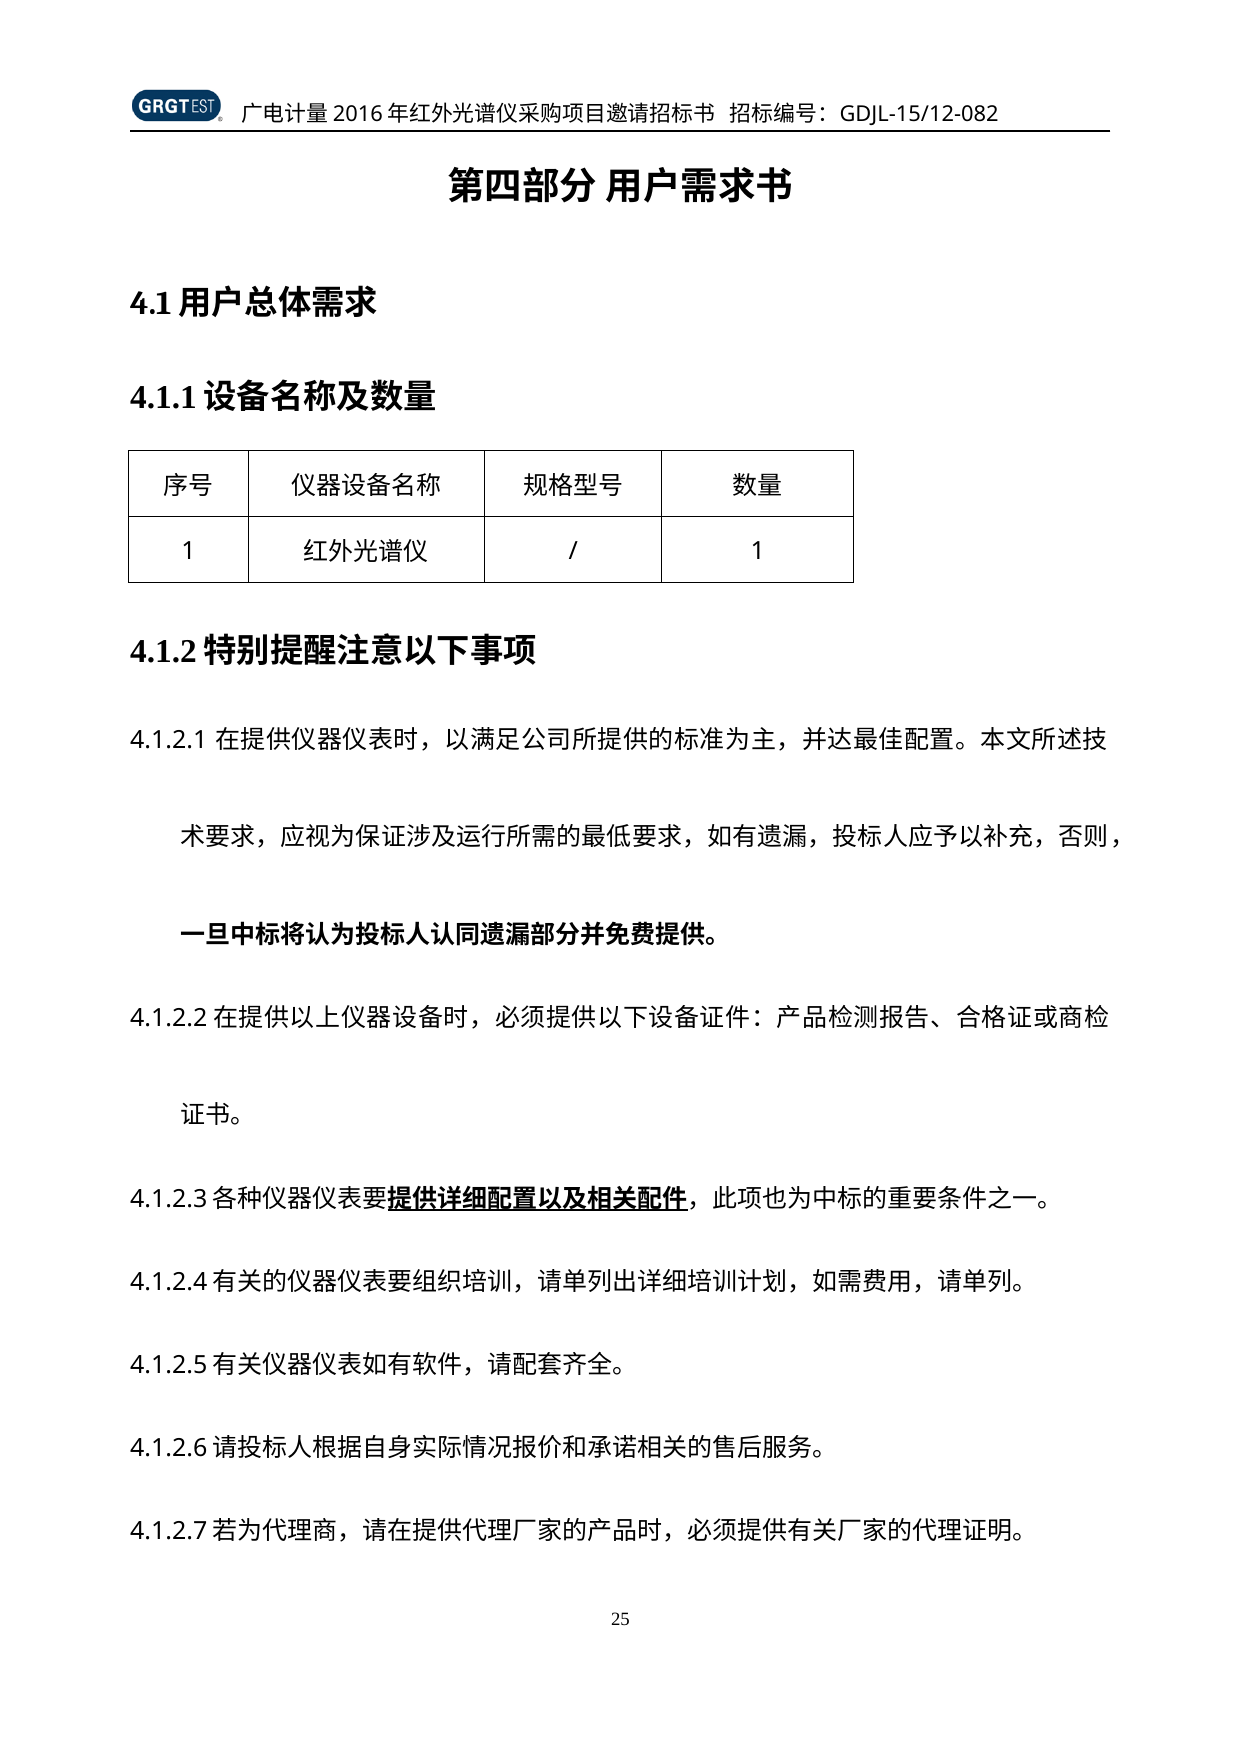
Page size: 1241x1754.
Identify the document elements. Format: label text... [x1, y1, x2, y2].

subtitle 4.1用户总体需求 [130, 267, 1110, 332]
text 4.1.2.3各种仪器仪表要提供详细配置以及相关配件，此项也为中标的重要条件之一。 [130, 1164, 1110, 1229]
subtitle 第四部分 用户需求书 [130, 151, 1110, 216]
subtitle 4.1.1设备名称及数量 [130, 361, 1110, 426]
table_cell 红外光谱仪 [249, 517, 484, 582]
table_header 序号 [129, 451, 248, 516]
text 4.1.2.2在提供以上仪器设备时，必须提供以下设备证件：产品检测报告、合格证或商检证书。 [130, 983, 1110, 1146]
text 4.1.2.1 在提供仪器仪表时，以满足公司所提供的标准为主，并达最佳配置。本文所述技术要求，应视为保证涉及运行所需的最低要求，如有遗漏，投标人应予以补充，否则，一旦中标将认为投标人认同遗漏部分并免费提供。 [130, 705, 1110, 965]
table_cell 1 [129, 517, 248, 582]
table_cell / [485, 517, 661, 582]
table_header 仪器设备名称 [249, 451, 484, 516]
table_header 规格型号 [485, 451, 661, 516]
picture [129, 88, 224, 122]
text 4.1.2.4有关的仪器仪表要组织培训，请单列出详细培训计划，如需费用，请单列。 [130, 1247, 1110, 1312]
text 4.1.2.5有关仪器仪表如有软件，请配套齐全。 [130, 1330, 1110, 1395]
subtitle 4.1.2特别提醒注意以下事项 [130, 616, 1110, 681]
text 4.1.2.7若为代理商，请在提供代理厂家的产品时，必须提供有关厂家的代理证明。 [130, 1496, 1110, 1561]
table_header 数量 [662, 451, 853, 516]
table_cell 1 [662, 517, 853, 582]
text 4.1.2.6请投标人根据自身实际情况报价和承诺相关的售后服务。 [130, 1413, 1110, 1478]
